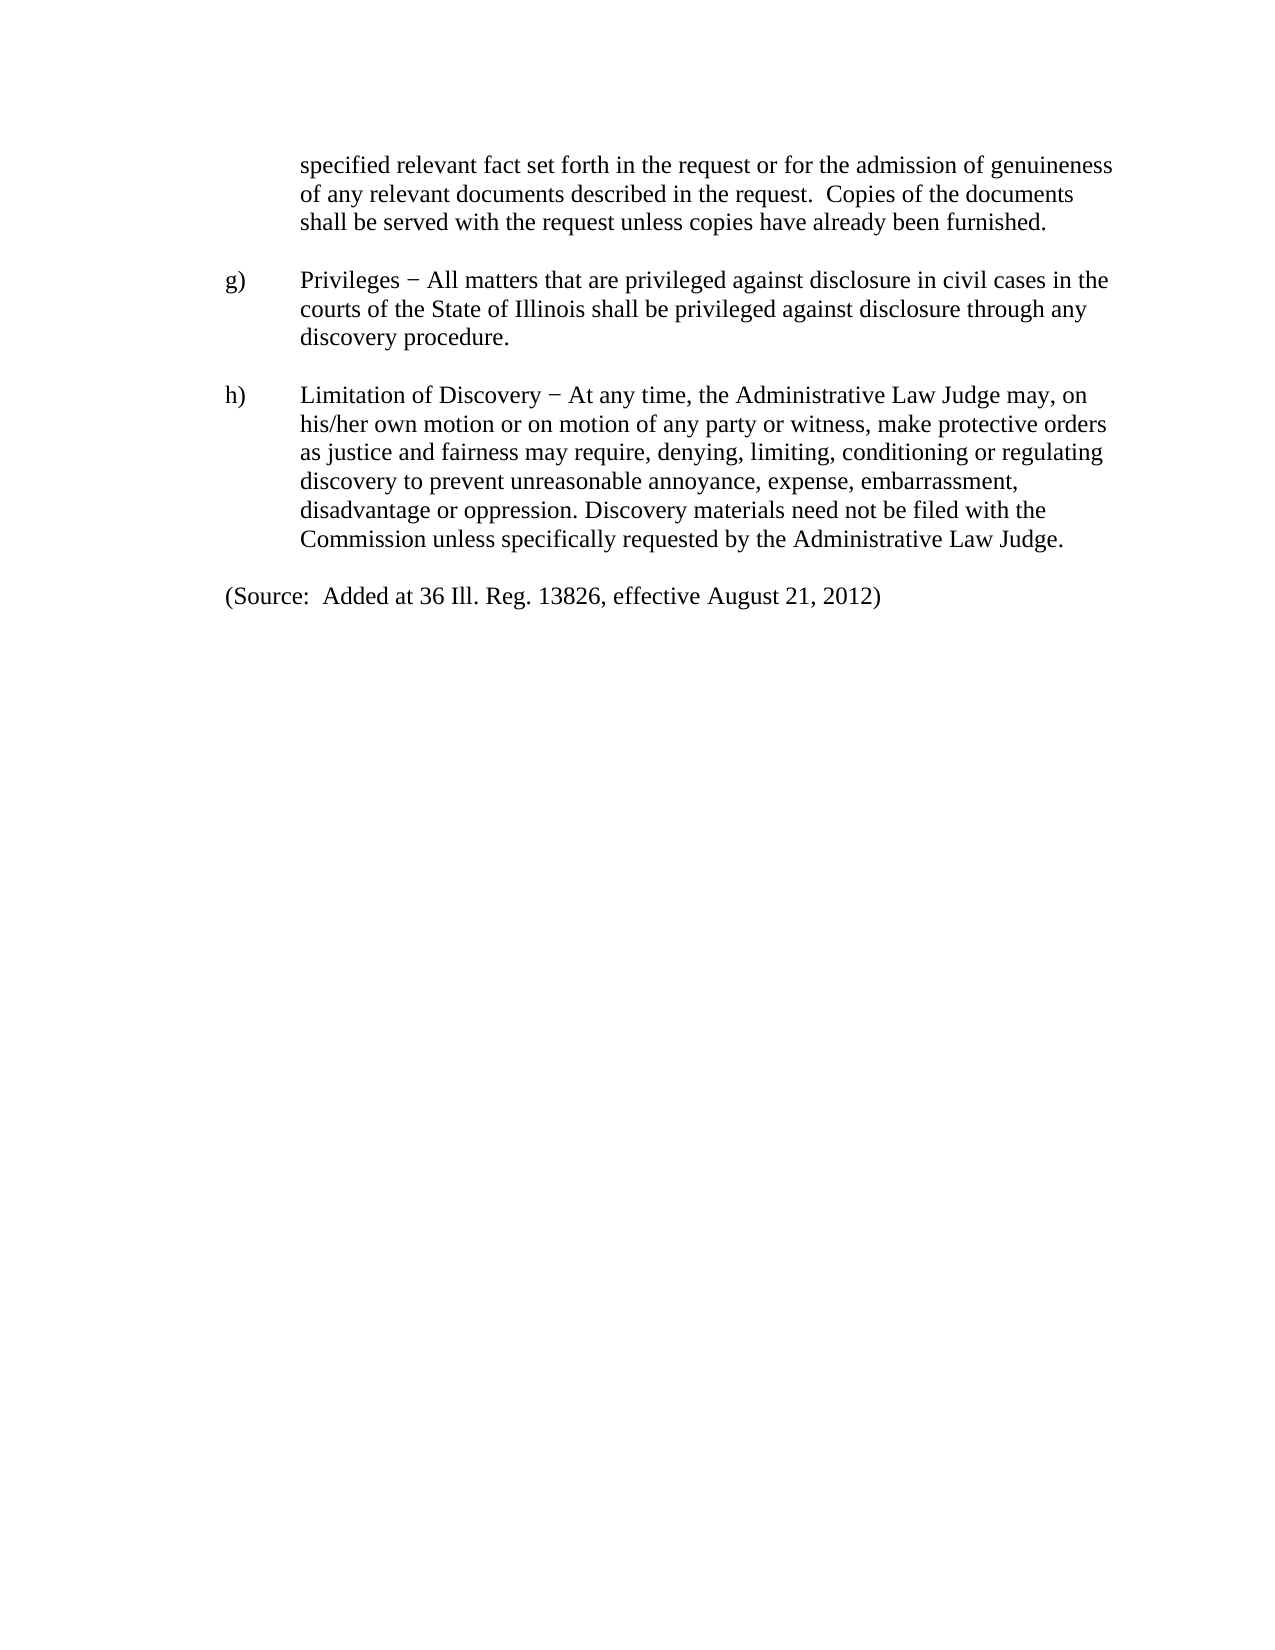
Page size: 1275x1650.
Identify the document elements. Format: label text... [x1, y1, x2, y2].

text g) Privileges − All matters that are privileged against disclosure in civil cases in the courts of the State of shall be privileged against disclosure through any discovery procedure. [225, 265, 1125, 351]
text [225, 150, 1125, 236]
text h) Limitation of Discovery − At any time, the Administrative Law Judge may, on his/her own motion or on motion of any party or witness, make protective orders as justice and fairness may require, denying, limiting, conditioning or regulating discovery to prevent unreasonable annoyance, expense, embarrassment, disadvantage or oppression. Discovery materials need not be filed with the Commission unless specifically requested by the Administrative Law Judge. [225, 380, 1125, 552]
text (Source: Added at 36 Ill. Reg. 13826, effective August 21, 2012) [225, 581, 1125, 610]
